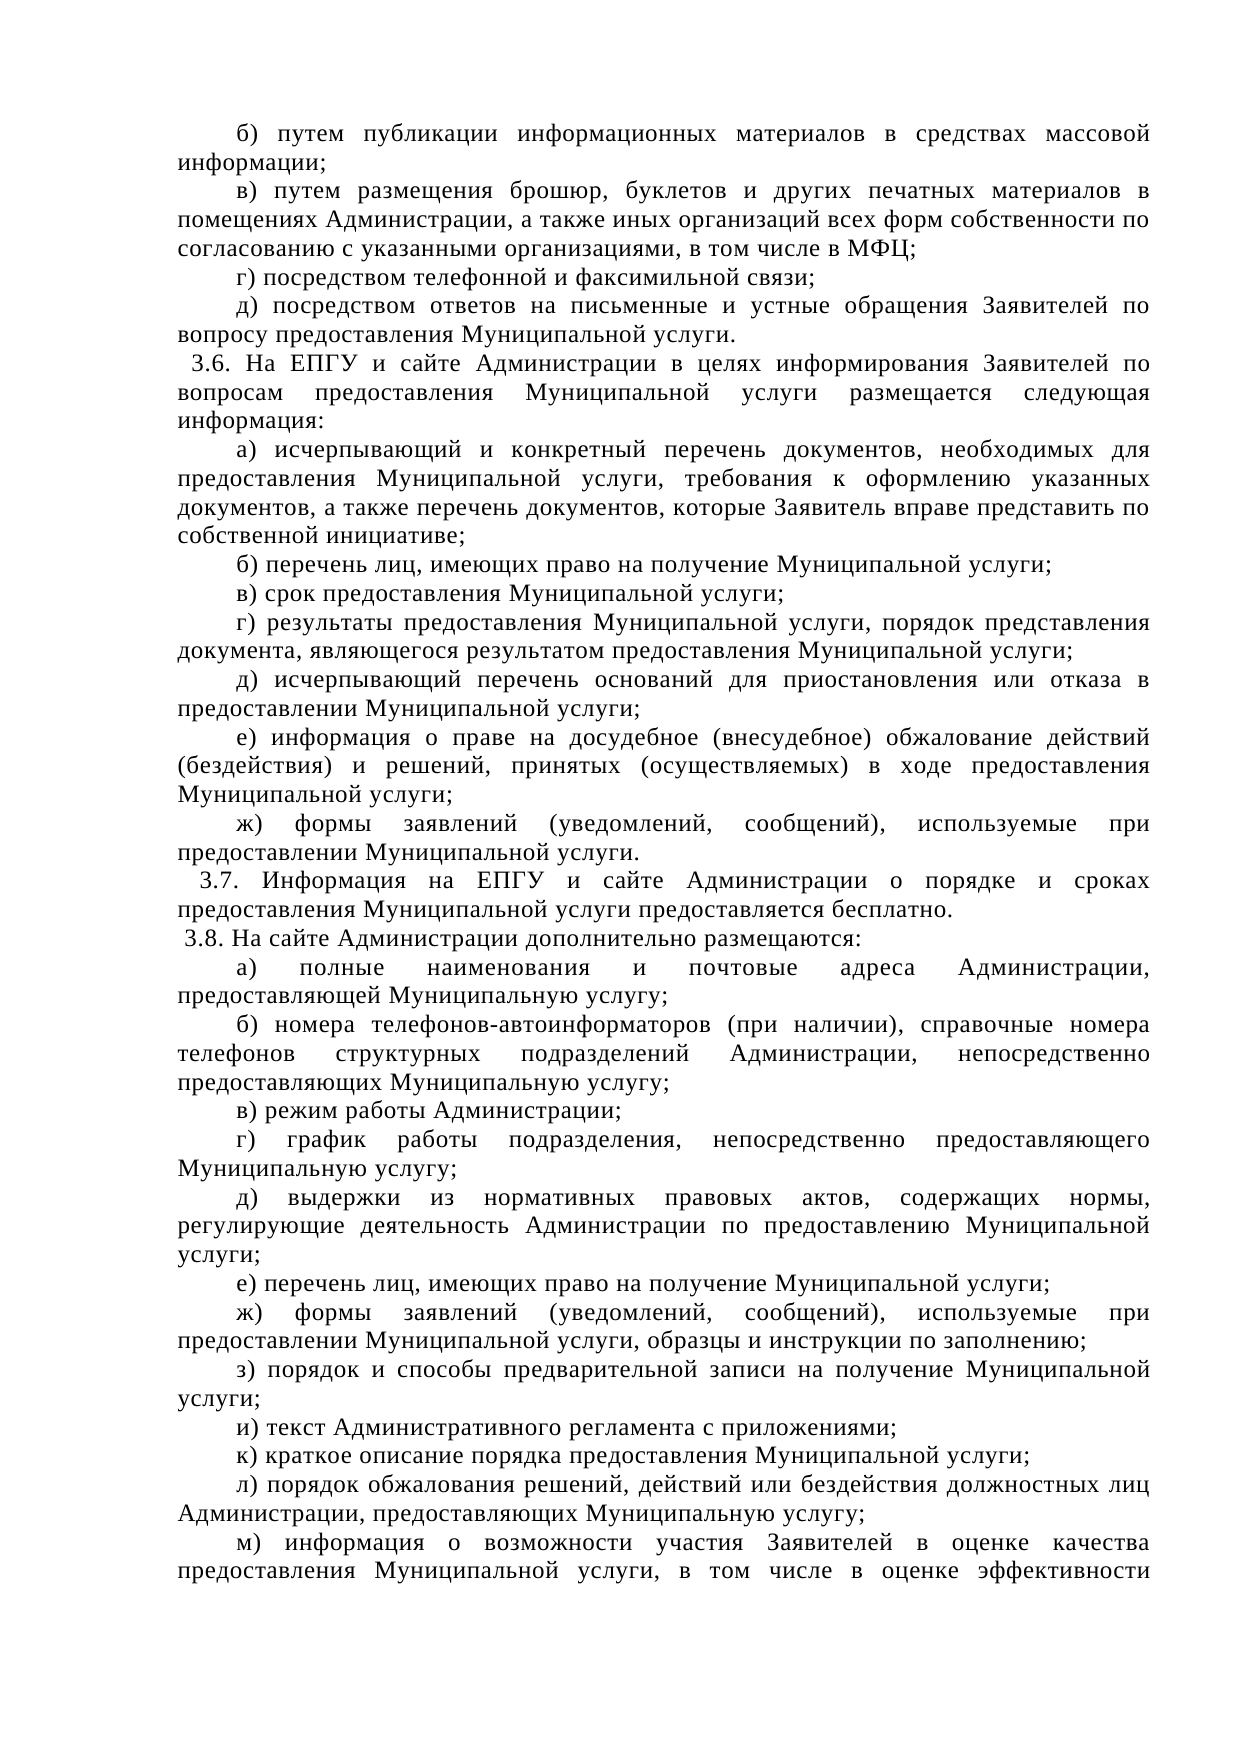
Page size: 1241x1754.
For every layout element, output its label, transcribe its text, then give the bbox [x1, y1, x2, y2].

text г) результаты предоставления Муниципальной услуги, порядок представления документа, являющегося результатом предоставления Муниципальной услуги; [177, 607, 1152, 664]
text в) срок предоставления Муниципальной услуги; [177, 578, 1152, 607]
text д) выдержки из нормативных правовых актов, содержащих нормы, регулирующие деятельность Администрации по предоставлению Муниципальной услуги; [177, 1182, 1152, 1268]
text и) текст Административного регламента с приложениями; [177, 1412, 1152, 1441]
text в) путем размещения брошюр, буклетов и других печатных материалов в помещениях Администрации, а также иных организаций всех форм собственности по согласованию с указанными организациями, в том числе в МФЦ; [177, 176, 1152, 262]
text б) путем публикации информационных материалов в средствах массовой информации; [177, 118, 1152, 176]
text д) посредством ответов на письменные и устные обращения Заявителей по вопросу предоставления Муниципальной услуги. [177, 291, 1152, 348]
text б) номера телефонов-автоинформаторов (при наличии), справочные номера телефонов структурных подразделений Администрации, непосредственно предоставляющих Муниципальную услугу; [177, 1009, 1152, 1096]
text в) режим работы Администрации; [177, 1096, 1152, 1124]
text д) исчерпывающий перечень оснований для приостановления или отказа в предоставлении Муниципальной услуги; [177, 664, 1152, 722]
text з) порядок и способы предварительной записи на получение Муниципальной услуги; [177, 1354, 1152, 1412]
text г) посредством телефонной и факсимильной связи; [177, 262, 1152, 291]
text ж) формы заявлений (уведомлений, сообщений), используемые при предоставлении Муниципальной услуги. [177, 808, 1152, 866]
text л) порядок обжалования решений, действий или бездействия должностных лиц Администрации, предоставляющих Муниципальную услугу; [177, 1469, 1152, 1527]
text е) информация о праве на досудебное (внесудебное) обжалование действий (бездействия) и решений, принятых (осуществляемых) в ходе предоставления Муниципальной услуги; [177, 722, 1152, 808]
text г) график работы подразделения, непосредственно предоставляющего Муниципальную услугу; [177, 1124, 1152, 1182]
text 3.6. На ЕПГУ и сайте Администрации в целях информирования Заявителей по вопросам предоставления Муниципальной услуги размещается следующая информация: [177, 348, 1152, 434]
text 3.8. На сайте Администрации дополнительно размещаются: [177, 923, 1152, 952]
text б) перечень лиц, имеющих право на получение Муниципальной услуги; [177, 549, 1152, 578]
text а) полные наименования и почтовые адреса Администрации, предоставляющей Муниципальную услугу; [177, 952, 1152, 1009]
text к) краткое описание порядка предоставления Муниципальной услуги; [177, 1441, 1152, 1469]
text а) исчерпывающий и конкретный перечень документов, необходимых для предоставления Муниципальной услуги, требования к оформлению указанных документов, а также перечень документов, которые Заявитель вправе представить по собственной инициативе; [177, 434, 1152, 549]
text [177, 1527, 1152, 1584]
text е) перечень лиц, имеющих право на получение Муниципальной услуги; [177, 1268, 1152, 1297]
text ж) формы заявлений (уведомлений, сообщений), используемые при предоставлении Муниципальной услуги, образцы и инструкции по заполнению; [177, 1297, 1152, 1354]
text 3.7. Информация на ЕПГУ и сайте Администрации о порядке и сроках предоставления Муниципальной услуги предоставляется бесплатно. [177, 866, 1152, 923]
